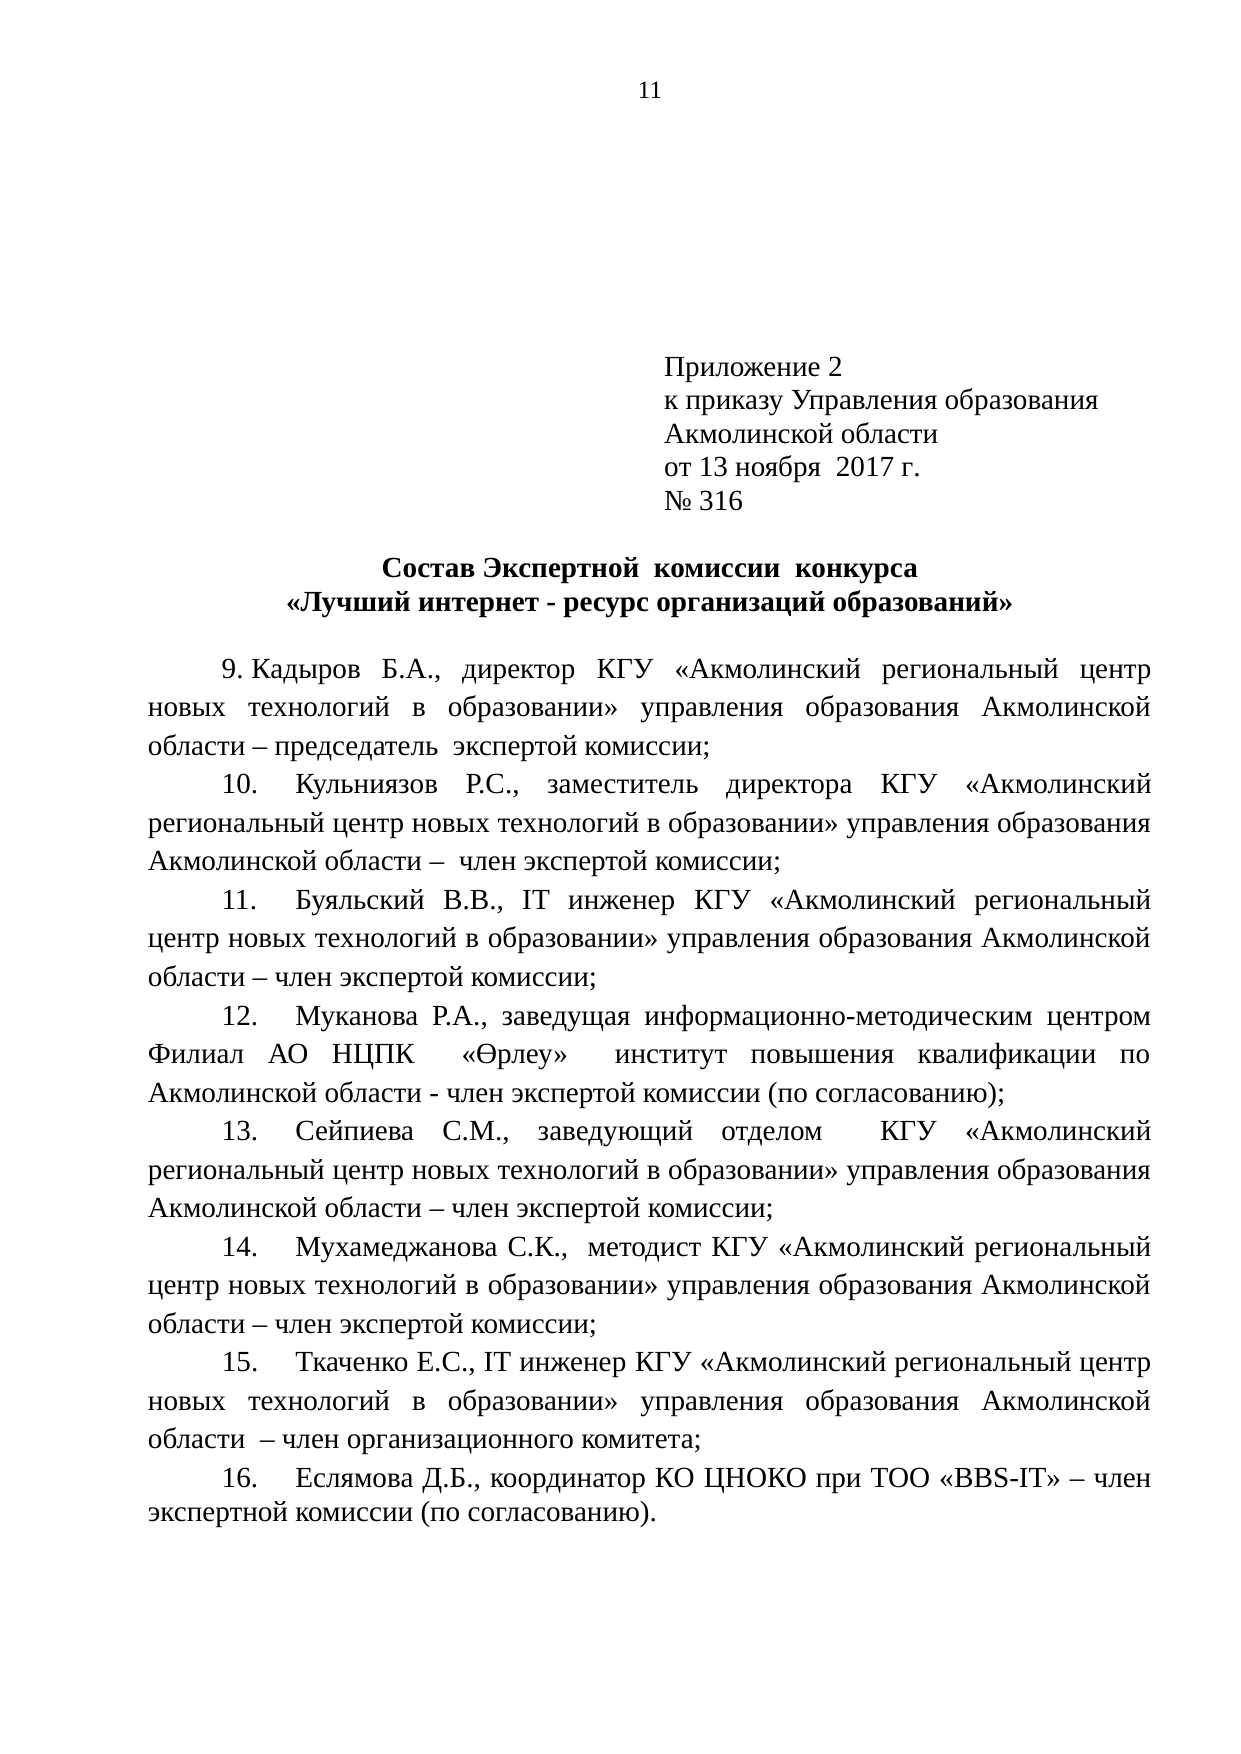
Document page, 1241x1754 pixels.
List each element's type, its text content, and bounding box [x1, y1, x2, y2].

list Еслямова Д.Б., координатор КО ЦНОКО при ТОО «BBS-IT» – член экспертной комиссии (по согласованию). [148, 1460, 1152, 1527]
list Мухамеджанова С.К., методист КГУ «Акмолинский региональный центр новых технологий в образовании» управления образования Акмолинской области – член экспертой комиссии; [148, 1229, 1152, 1339]
list Буяльский В.В., ІТ инженер КГУ «Акмолинский региональный центр новых технологий в образовании» управления образования Акмолинской области – член экспертой комиссии; [148, 882, 1152, 993]
list Ткаченко Е.С., ІТ инженер КГУ «Акмолинский региональный центр новых технологий в образовании» управления образования Акмолинской области – член организационного комитета; [148, 1344, 1152, 1455]
text от 13 ноября 2017 г. [590, 449, 1152, 483]
list Кульниязов Р.С., заместитель директора КГУ «Акмолинский региональный центр новых технологий в образовании» управления образования Акмолинской области – член экспертой комиссии; [148, 766, 1152, 877]
text Состав Экспертной комиссии конкурса [148, 550, 1152, 584]
list Кадыров Б.А., директор КГУ «Акмолинский региональный центр новых технологий в образовании» управления образования Акмолинской области – председатель экспертой комиссии; [148, 651, 1152, 761]
list Сейпиева С.М., заведующий отделом КГУ «Акмолинский региональный центр новых технологий в образовании» управления образования Акмолинской области – член экспертой комиссии; [148, 1113, 1152, 1224]
text «Лучший интернет - ресурс организаций образований» [148, 584, 1152, 617]
list Муканова Р.А., заведущая информационно-методическим центром Филиал АО НЦПК «Өрлеу» институт повышения квалификации по Акмолинской области - член экспертой комиссии (по согласованию); [148, 998, 1152, 1108]
text № 316 [590, 483, 1152, 517]
text Акмолинской области [590, 416, 1152, 449]
text Приложение 2 к приказу Управления образования [590, 349, 1152, 416]
